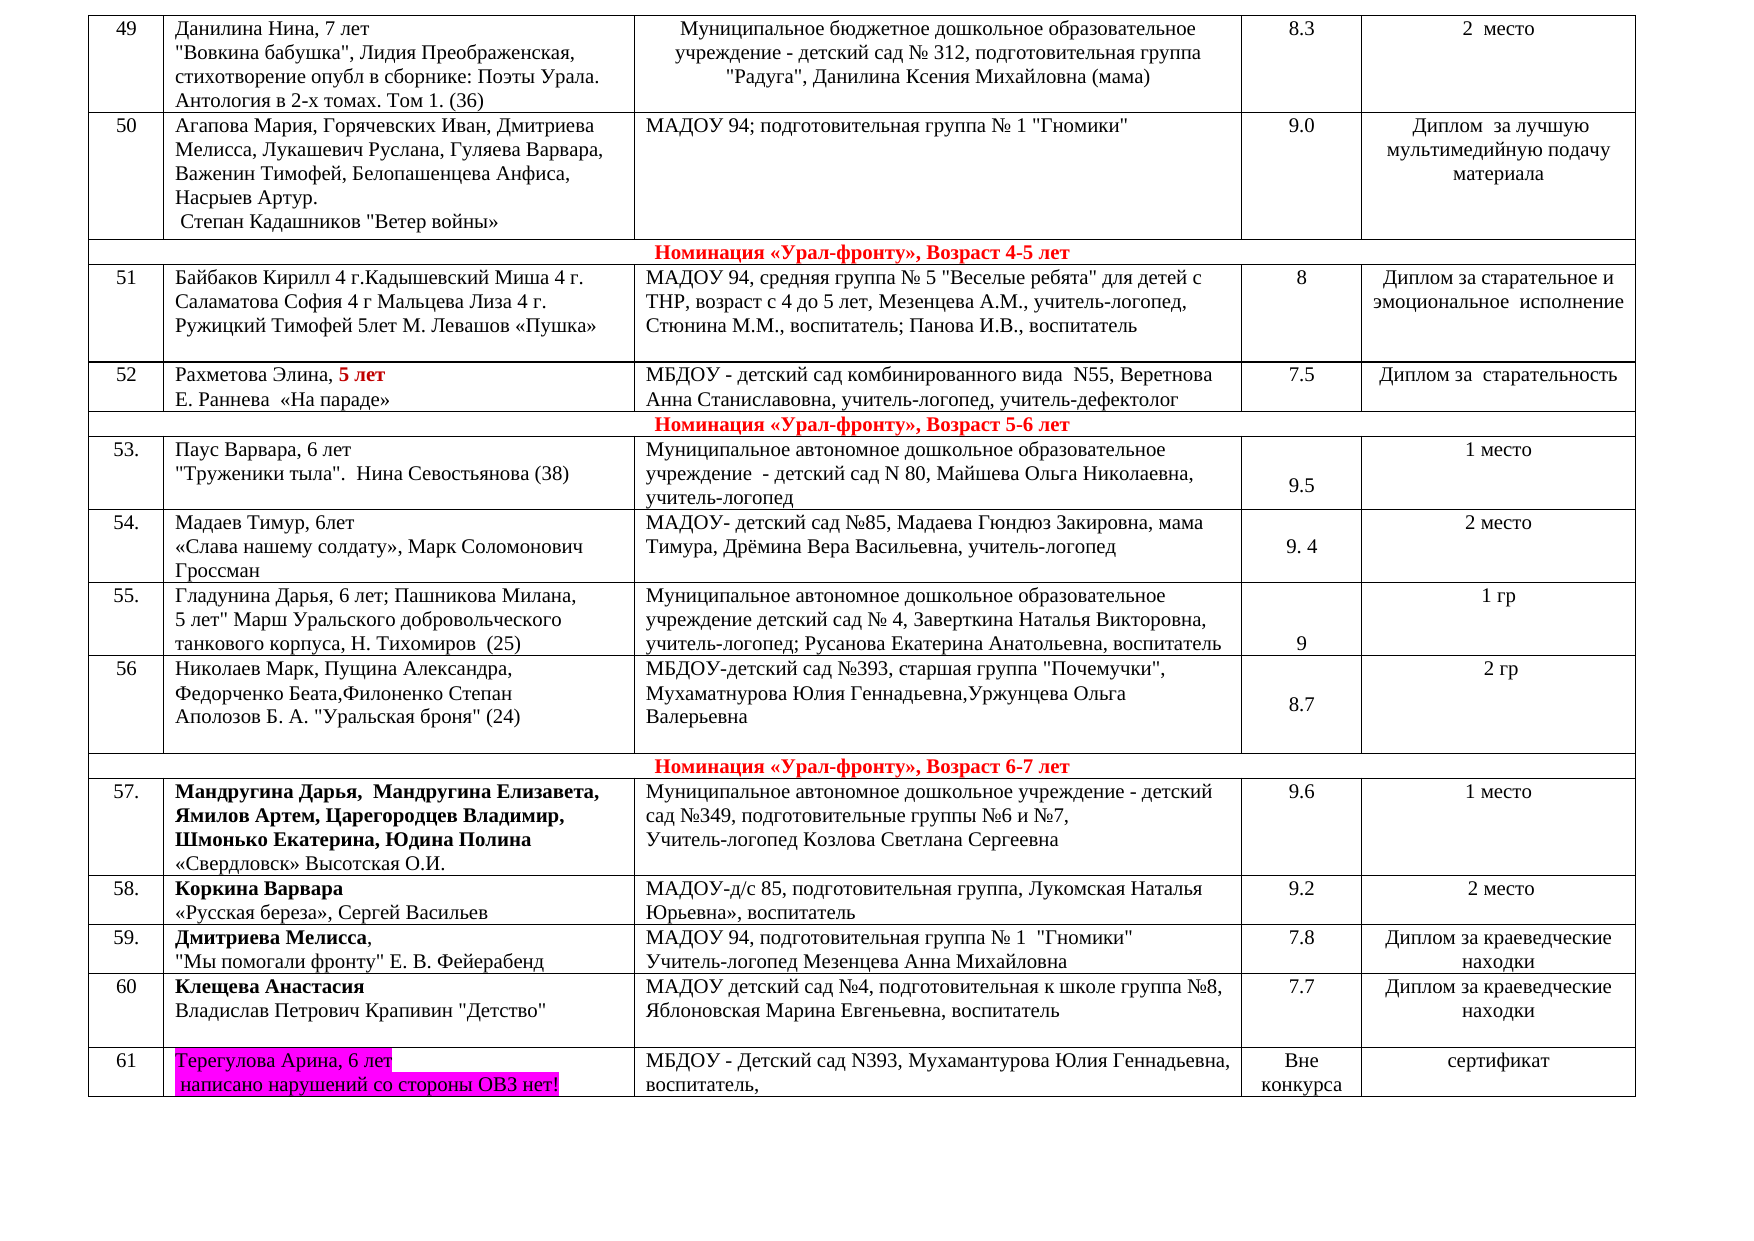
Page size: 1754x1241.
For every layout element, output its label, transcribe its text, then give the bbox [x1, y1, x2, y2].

table_cell 53. [89, 437, 163, 509]
table_cell Дмитриева Мелисса, "Мы помогали фронту" Е. В. Фейерабенд [164, 925, 634, 973]
table_cell 56 [89, 656, 163, 753]
table_cell Клещева Анастасия Владислав Петрович Крапивин "Детство" [164, 974, 634, 1047]
table_cell Муниципальное автономное дошкольное образовательное учреждение - детский сад N 80, Майшева Ольга Николаевна, учитель-логопед [635, 437, 1241, 509]
table_cell МАДОУ 94; подготовительная группа № 1 "Гномики" [635, 113, 1241, 239]
table_cell Терегулова Арина, 6 лет написано нарушений со стороны ОВЗ нет! [392, 1048, 634, 1096]
table_cell 57. [89, 779, 163, 875]
table_cell Номинация «Урал-фронту», Возраст 4-5 лет [89, 240, 1635, 264]
table_cell Номинация «Урал-фронту», Возраст 6-7 лет [89, 754, 1635, 778]
table_cell 1 место [1362, 779, 1635, 875]
table_cell 60 [89, 974, 163, 1047]
table_cell 59. [89, 925, 163, 973]
table_cell 9.0 [1242, 113, 1361, 239]
table_cell Муниципальное автономное дошкольное учреждение - детский сад №349, подготовительные группы №6 и №7, Учитель-логопед Козлова Светлана Сергеевна [635, 779, 1241, 875]
table_cell 49 [89, 16, 163, 112]
table_cell МАДОУ 94, подготовительная группа № 1 "Гномики" Учитель-логопед Мезенцева Анна Михайловна [635, 925, 1241, 973]
table_cell МБДОУ-детский сад №393, старшая группа "Почемучки", Мухаматнурова Юлия Геннадьевна,Уржунцева Ольга Валерьевна [635, 656, 1241, 753]
table_cell 9. 4 [1242, 510, 1361, 582]
table_cell 9.2 [1242, 876, 1361, 924]
table_cell Мандругина Дарья, Мандругина Елизавета, Ямилов Артем, Царегородцев Владимир, Шмонько Екатерина, Юдина Полина «Свердловск» Высотская О.И. [164, 779, 634, 875]
table_cell Номинация «Урал-фронту», Возраст 5-6 лет [89, 412, 1635, 436]
table_cell Муниципальное бюджетное дошкольное образовательное учреждение - детский сад № 312, подготовительная группа "Радуга", Данилина Ксения Михайловна (мама) [635, 16, 1241, 112]
table_cell 9.6 [1242, 779, 1361, 875]
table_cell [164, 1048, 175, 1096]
table_cell 58. [89, 876, 163, 924]
table_cell 51 [89, 265, 163, 361]
table_cell 54. [89, 510, 163, 582]
table_cell Гладунина Дарья, 6 лет; Пашникова Милана, 5 лет" Марш Уральского добровольческого танкового корпуса, Н. Тихомиров (25) [164, 583, 634, 655]
table_cell 2 место [1362, 16, 1635, 112]
table_cell Диплом за краеведческие находки [1362, 925, 1635, 973]
table_cell Паус Варвара, 6 лет "Труженики тыла". Нина Севостьянова (38) [164, 437, 634, 509]
table_cell Диплом за лучшую мультимедийную подачу материала [1362, 113, 1635, 239]
table_cell Николаев Марк, Пущина Александра, Федорченко Беата,Филоненко Степан Аполозов Б. А. "Уральская броня" (24) [164, 656, 634, 753]
table_cell МБДОУ - Детский сад N393, Мухамантурова Юлия Геннадьевна, воспитатель, [635, 1048, 1241, 1096]
table_cell МАДОУ детский сад №4, подготовительная к школе группа №8, Яблоновская Марина Евгеньевна, воспитатель [635, 974, 1241, 1047]
table_cell 1 гр [1362, 583, 1635, 655]
table_cell Мадаев Тимур, 6лет «Слава нашему солдату», Марк Соломонович Гроссман [164, 510, 634, 582]
table_cell 52 [89, 363, 163, 411]
table_cell 9 [1242, 583, 1361, 655]
table_cell 2 место [1362, 510, 1635, 582]
table_cell Байбаков Кирилл 4 г.Кадышевский Миша 4 г. Саламатова София 4 г Мальцева Лиза 4 г. Ружицкий Тимофей 5лет М. Левашов «Пушка» [164, 265, 634, 361]
table_cell Вне конкурса [1242, 1048, 1361, 1096]
table_cell 7.5 [1242, 363, 1361, 411]
table_cell 8.7 [1242, 656, 1361, 753]
table_cell 2 гр [1362, 656, 1635, 753]
table_cell Диплом за старательность [1362, 363, 1635, 411]
table_cell 61 [89, 1048, 163, 1096]
table_cell 9.5 [1242, 437, 1361, 509]
table_cell 50 [89, 113, 163, 239]
table_cell Муниципальное автономное дошкольное образовательное учреждение детский сад № 4, Заверткина Наталья Викторовна, учитель-логопед; Русанова Екатерина Анатольевна, воспитатель [635, 583, 1241, 655]
table_cell сертификат [1362, 1048, 1635, 1096]
table_cell 2 место [1362, 876, 1635, 924]
table_cell 7.8 [1242, 925, 1361, 973]
table_cell 7.7 [1242, 974, 1361, 1047]
table_cell МАДОУ 94, средняя группа № 5 "Веселые ребята" для детей с ТНР, возраст с 4 до 5 лет, Мезенцева А.М., учитель-логопед, Стюнина М.М., воспитатель; Панова И.В., воспитатель [635, 265, 1241, 361]
table_cell Диплом за старательное и эмоциональное исполнение [1362, 265, 1635, 361]
table_cell Диплом за краеведческие находки [1362, 974, 1635, 1047]
table_cell Рахметова Элина, 5 лет Е. Раннева «На параде» [164, 363, 634, 411]
table_cell 8.3 [1242, 16, 1361, 112]
table_cell 1 место [1362, 437, 1635, 509]
table_cell Агапова Мария, Горячевских Иван, Дмитриева Мелисса, Лукашевич Руслана, Гуляева Варвара, Важенин Тимофей, Белопашенцева Анфиса, Насрыев Артур. Степан Кадашников "Ветер войны» [164, 113, 634, 239]
table_cell 8 [1242, 265, 1361, 361]
table_cell МАДОУ-д/с 85, подготовительная группа, Лукомская Наталья Юрьевна», воспитатель [635, 876, 1241, 924]
table_cell МБДОУ - детский сад комбинированного вида N55, Веретнова Анна Станиславовна, учитель-логопед, учитель-дефектолог [635, 363, 1120, 411]
table_cell МАДОУ- детский сад №85, Мадаева Гюндюз Закировна, мама Тимура, Дрёмина Вера Васильевна, учитель-логопед [635, 510, 1241, 582]
table_cell Коркина Варвара «Русская береза», Сергей Васильев [164, 876, 634, 924]
table_cell Данилина Нина, 7 лет "Вовкина бабушка", Лидия Преображенская, стихотворение опубл в сборнике: Поэты Урала. Антология в 2-х томах. Том 1. (36) [164, 16, 634, 112]
table_cell 55. [89, 583, 163, 655]
